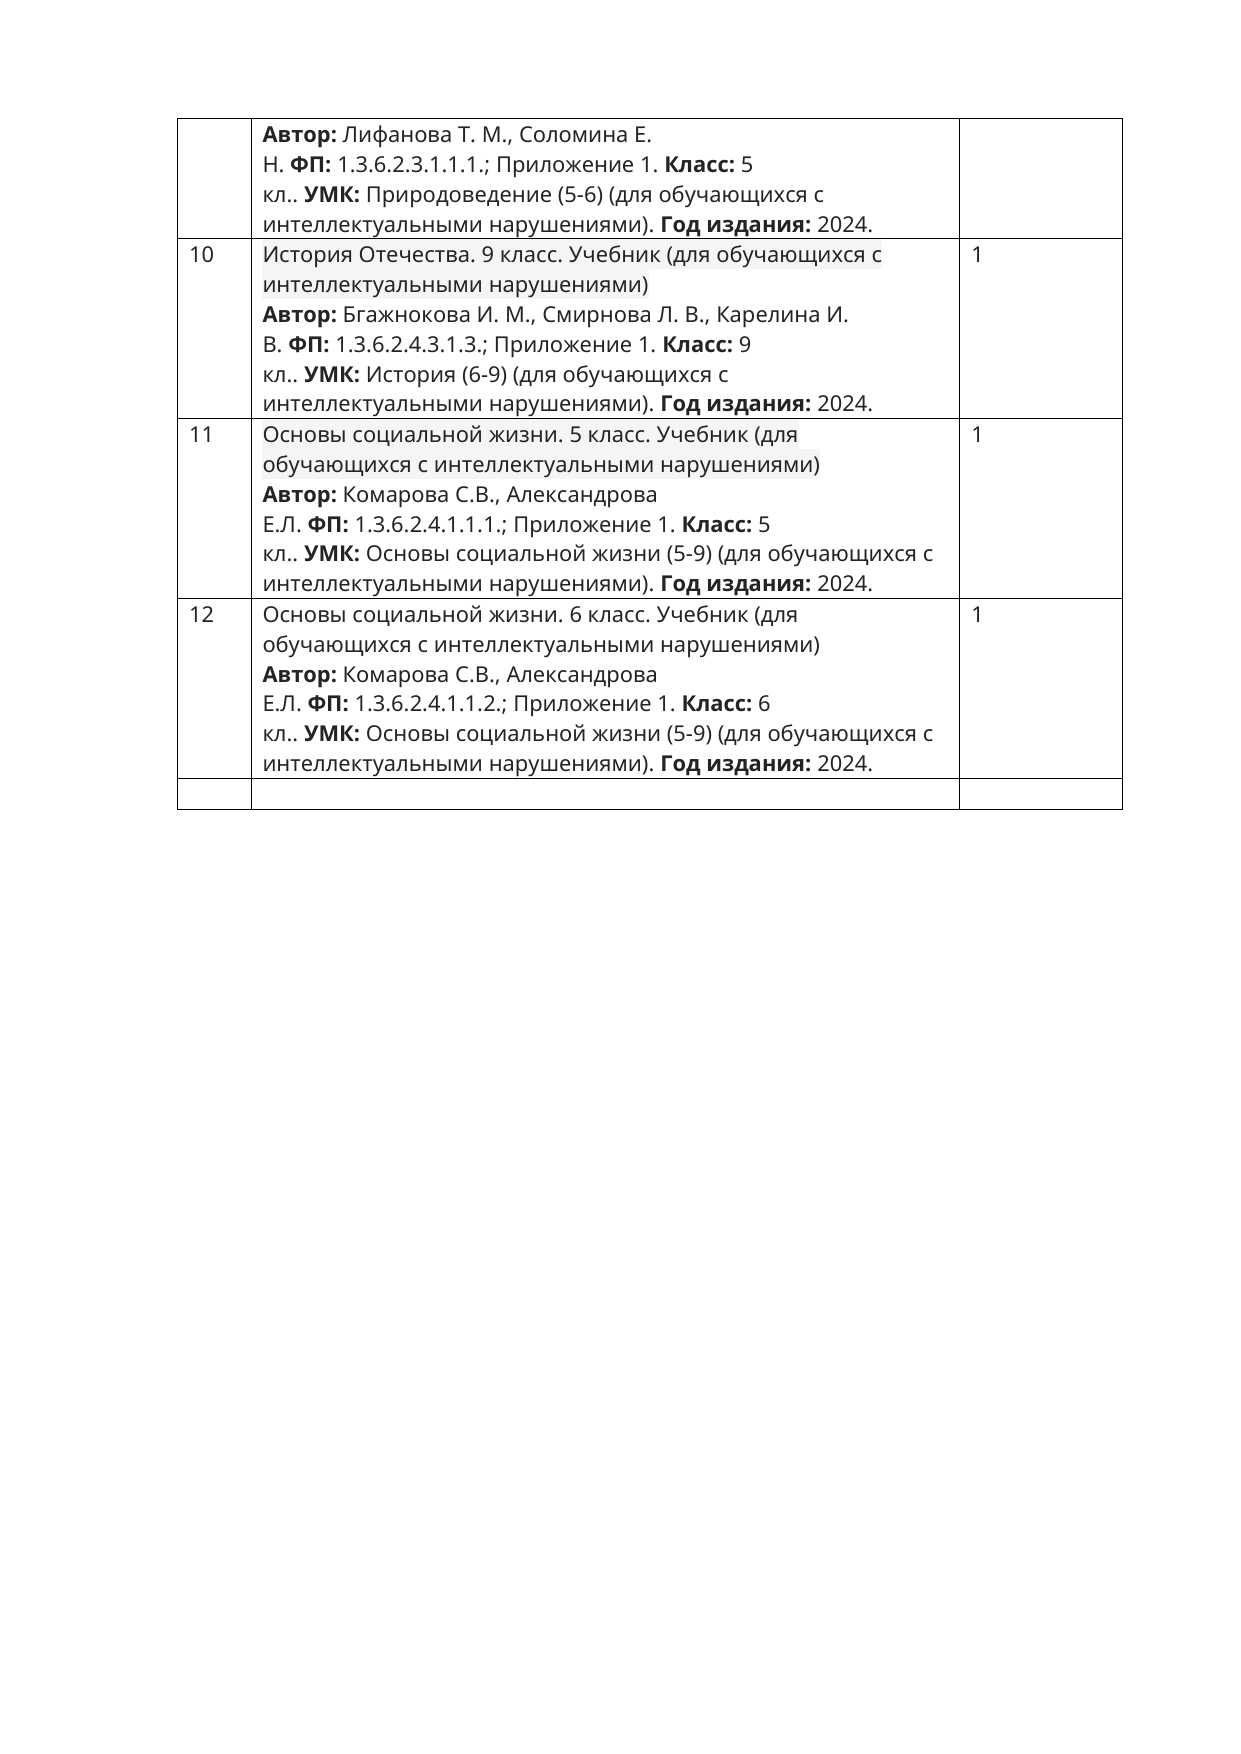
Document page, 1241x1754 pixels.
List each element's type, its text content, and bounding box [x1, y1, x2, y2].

table_cell 10 [178, 239, 251, 418]
table_cell 1 [960, 599, 1122, 778]
table_cell [178, 779, 251, 808]
table_cell Основы социальной жизни. 5 класс. Учебник (для обучающихся с интеллектуальными нарушениями) Автор: Комарова С.В., Александрова Е.Л. ФП: 1.3.6.2.4.1.1.1.; Приложение 1. Класс: 5 кл.. УМК: Основы социальной жизни (5-9) (для обучающихся с интеллектуальными нарушениями). Год издания: 2024. [252, 419, 959, 598]
table_cell 3 [960, 119, 1122, 238]
table_cell 12 [178, 599, 251, 778]
table_cell История Отечества. 9 класс. Учебник (для обучающихся с интеллектуальными нарушениями) Автор: Бгажнокова И. М., Смирнова Л. В., Карелина И. В. ФП: 1.3.6.2.4.3.1.3.; Приложение 1. Класс: 9 кл.. УМК: История (6-9) (для обучающихся с интеллектуальными нарушениями). Год издания: 2024. [252, 239, 959, 418]
table_cell [960, 779, 1122, 808]
table_cell 11 [178, 419, 251, 598]
table_cell 1 [960, 239, 1122, 418]
table_cell 1 [960, 419, 1122, 598]
table_cell 9 [178, 119, 251, 238]
table_cell Основы социальной жизни. 6 класс. Учебник (для обучающихся с интеллектуальными нарушениями) Автор: Комарова С.В., Александрова Е.Л. ФП: 1.3.6.2.4.1.1.2.; Приложение 1. Класс: 6 кл.. УМК: Основы социальной жизни (5-9) (для обучающихся с интеллектуальными нарушениями). Год издания: 2024. [252, 599, 959, 778]
table_cell [252, 779, 959, 808]
